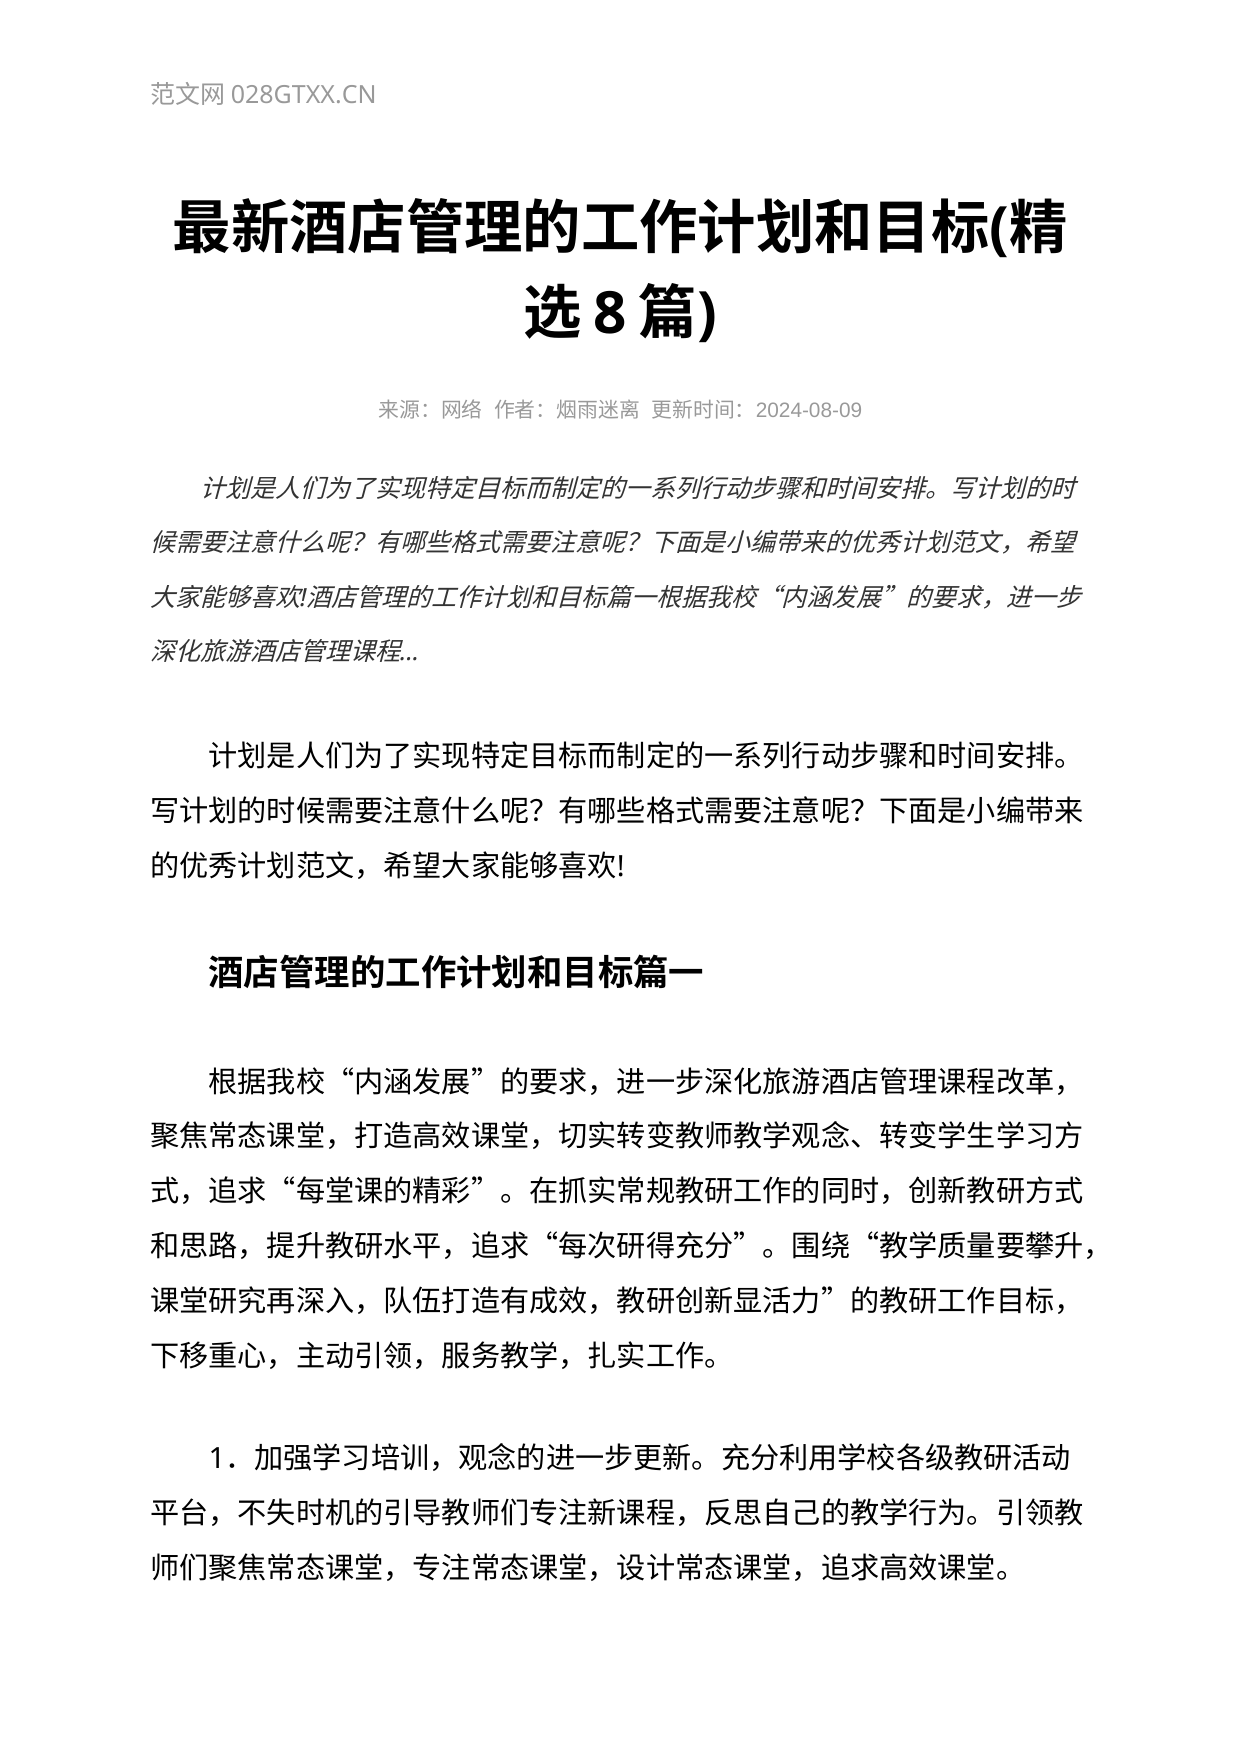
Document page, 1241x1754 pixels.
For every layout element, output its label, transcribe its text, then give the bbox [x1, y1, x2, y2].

text 计划是人们为了实现特定目标而制定的一系列行动步骤和时间安排。写计划的时候需要注意什么呢？有哪些格式需要注意呢？下面是小编带来的优秀计划范文，希望大家能够喜欢!酒店管理的工作计划和目标篇一根据我校“内涵发展”的要求，进一步深化旅游酒店管理课程... [150, 468, 1090, 668]
text 根据我校“内涵发展”的要求，进一步深化旅游酒店管理课程改革，聚焦常态课堂，打造高效课堂，切实转变教师教学观念、转变学生学习方式，追求“每堂课的精彩”。在抓实常规教研工作的同时，创新教研方式和思路，提升教研水平，追求“每次研得充分”。围绕“教学质量要攀升，课堂研究再深入，队伍打造有成效，教研创新显活力”的教研工作目标，下移重心，主动引领，服务教学，扎实工作。 [150, 1058, 1090, 1375]
text 计划是人们为了实现特定目标而制定的一系列行动步骤和时间安排。写计划的时候需要注意什么呢？有哪些格式需要注意呢？下面是小编带来的优秀计划范文，希望大家能够喜欢! [150, 733, 1090, 885]
text 来源：网络 作者：烟雨迷离 更新时间：2024-08-09 [150, 398, 1090, 422]
text 1．加强学习培训，观念的进一步更新。充分利用学校各级教研活动平台，不失时机的引导教师们专注新课程，反思自己的教学行为。引领教师们聚焦常态课堂，专注常态课堂，设计常态课堂，追求高效课堂。 [150, 1434, 1090, 1587]
text 酒店管理的工作计划和目标篇一 [150, 945, 1090, 996]
subtitle 最新酒店管理的工作计划和目标(精选8篇) [150, 181, 1090, 351]
